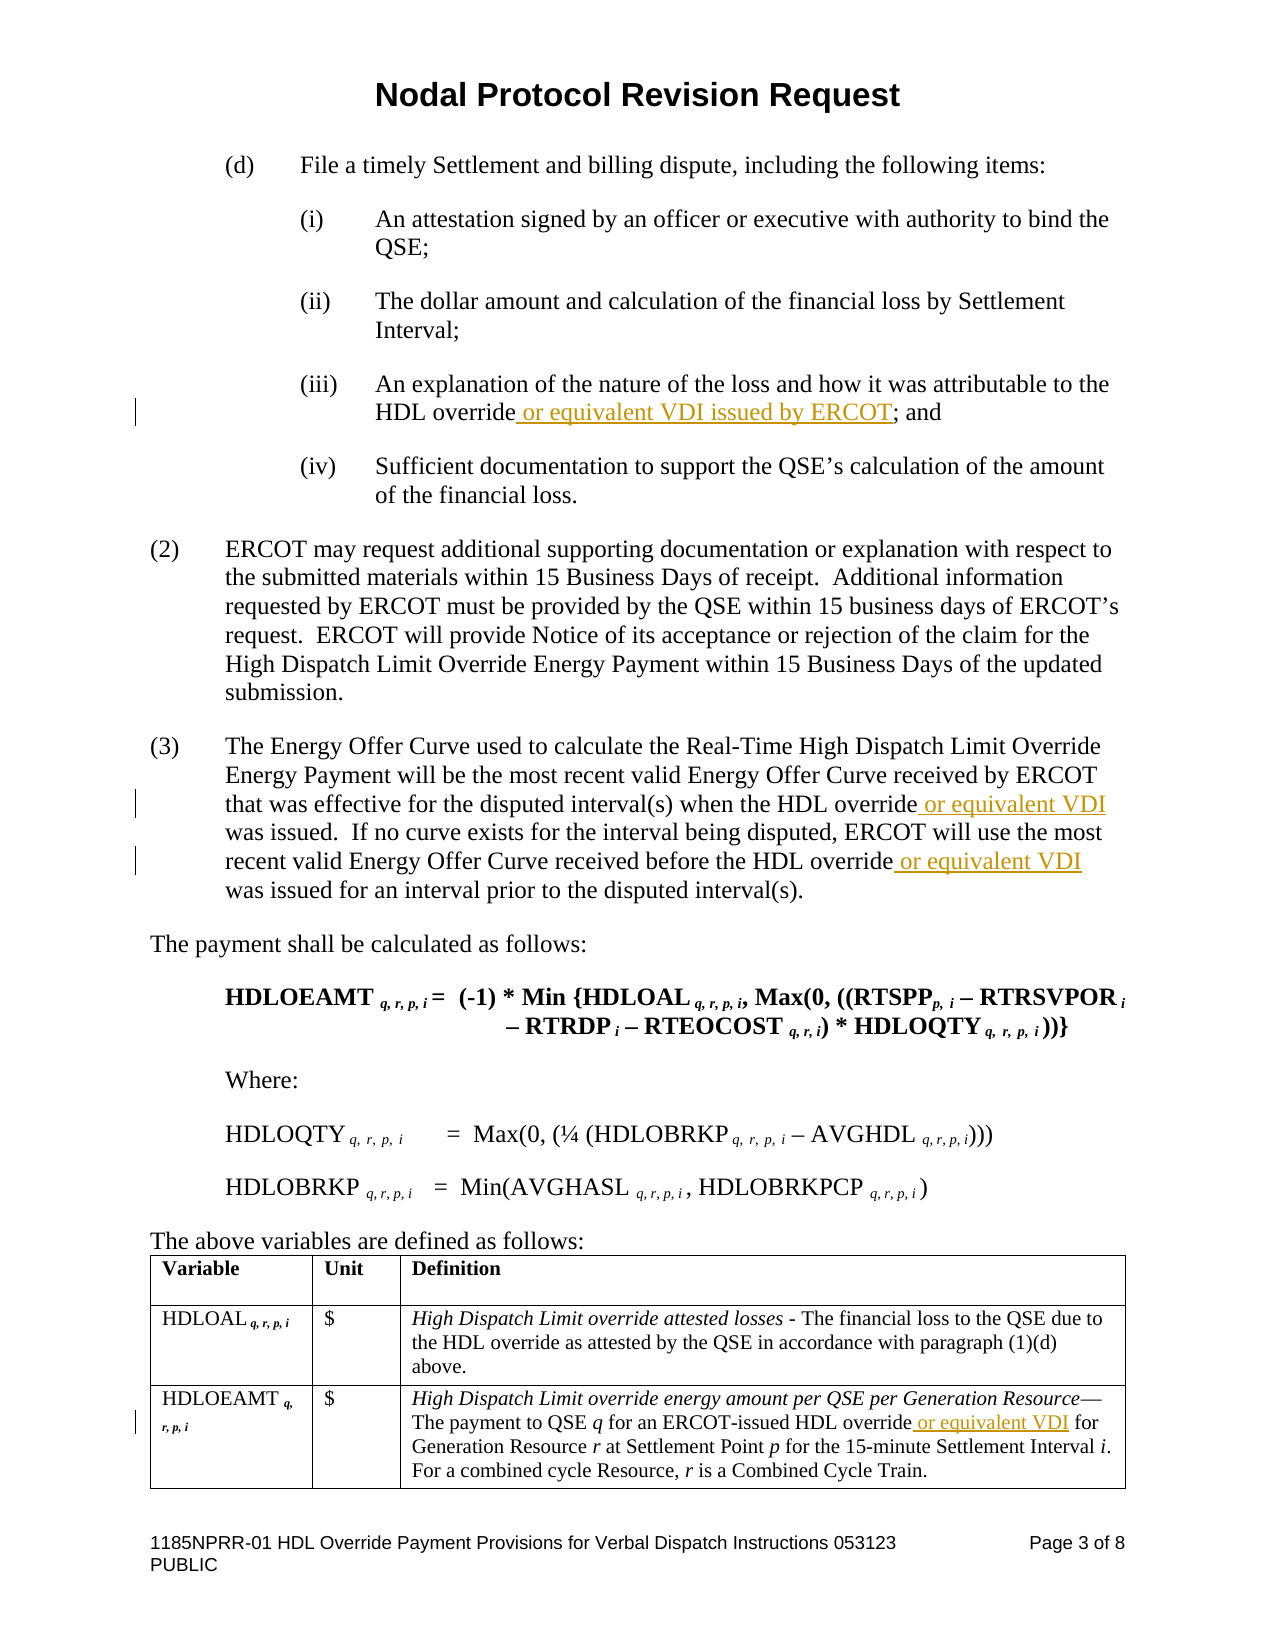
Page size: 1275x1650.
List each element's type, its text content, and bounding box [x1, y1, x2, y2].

text (iv) Sufficient documentation to support the QSE’s calculation of the amount of the financial loss. [300, 451, 1125, 509]
text Where: [225, 1065, 1125, 1094]
table_cell HDLOEAMT q, r, p, i [151, 1386, 312, 1488]
table_cell High Dispatch Limit override energy amount per QSE per Generation Resource—The payment to QSE q for an ERCOT-issued HDL override for Generation Resource r at Settlement Point p for the 15-minute Settlement Interval i. For a combined cycle Resource, r is a Combined Cycle Train. [401, 1386, 1125, 1488]
text (i) An attestation signed by an officer or executive with authority to bind the QSE; [300, 204, 1125, 261]
text HDLOQTY q, r, p, i = Max(0, (¼ (HDLOBRKP q, r, p, i – AVGHDL q, r, p, i))) [150, 1119, 1125, 1147]
table_cell $ [313, 1386, 400, 1488]
text The above variables are defined as follows: [150, 1226, 1125, 1255]
table_header Definition [401, 1256, 1125, 1305]
table_header Unit [313, 1256, 400, 1305]
text HDLOEAMT q, r, p, i = (-1) * Min {HDLOAL q, r, p, i, Max(0, ((RTSPPp, i – RTRSVPOR i – RTRDP i – RTEOCOST q, r, i) * HDLOQTY q, r, p, i ))} [225, 982, 1125, 1040]
text (iii) An explanation of the nature of the loss and how it was attributable to the HDL override; and [300, 369, 1125, 426]
text (d) File a timely Settlement and billing dispute, including the following items: [225, 150, 1125, 179]
text The payment shall be calculated as follows: [150, 929, 1125, 957]
text HDLOBRKP q, r, p, i = Min(AVGHASL q, r, p, i , HDLOBRKPCP q, r, p, i ) [225, 1172, 1125, 1201]
table_header Variable [151, 1256, 312, 1305]
text (2) ERCOT may request additional supporting documentation or explanation with respect to the submitted materials within 15 Business Days of receipt. Additional information requested by ERCOT must be provided by the QSE within 15 business days of ERCOT’s request. ERCOT will provide Notice of its acceptance or rejection of the claim for the High Dispatch Limit Override Energy Payment within 15 Business Days of the updated submission. [150, 534, 1125, 706]
text (ii) The dollar amount and calculation of the financial loss by Settlement Interval; [300, 286, 1125, 344]
text (3) The Energy Offer Curve used to calculate the Real-Time High Dispatch Limit Override Energy Payment will be the most recent valid Energy Offer Curve received by ERCOT that was effective for the disputed interval(s) when the HDL override was issued. If no curve exists for the interval being disputed, ERCOT will use the most recent valid Energy Offer Curve received before the HDL override was issued for an interval prior to the disputed interval(s). [150, 731, 1125, 904]
table_cell HDLOAL q, r, p, i [151, 1306, 312, 1384]
table_cell $ [313, 1306, 400, 1384]
table_cell High Dispatch Limit override attested losses - The financial loss to the QSE due to the HDL override as attested by the QSE in accordance with paragraph (1)(d) above. [401, 1306, 1125, 1384]
